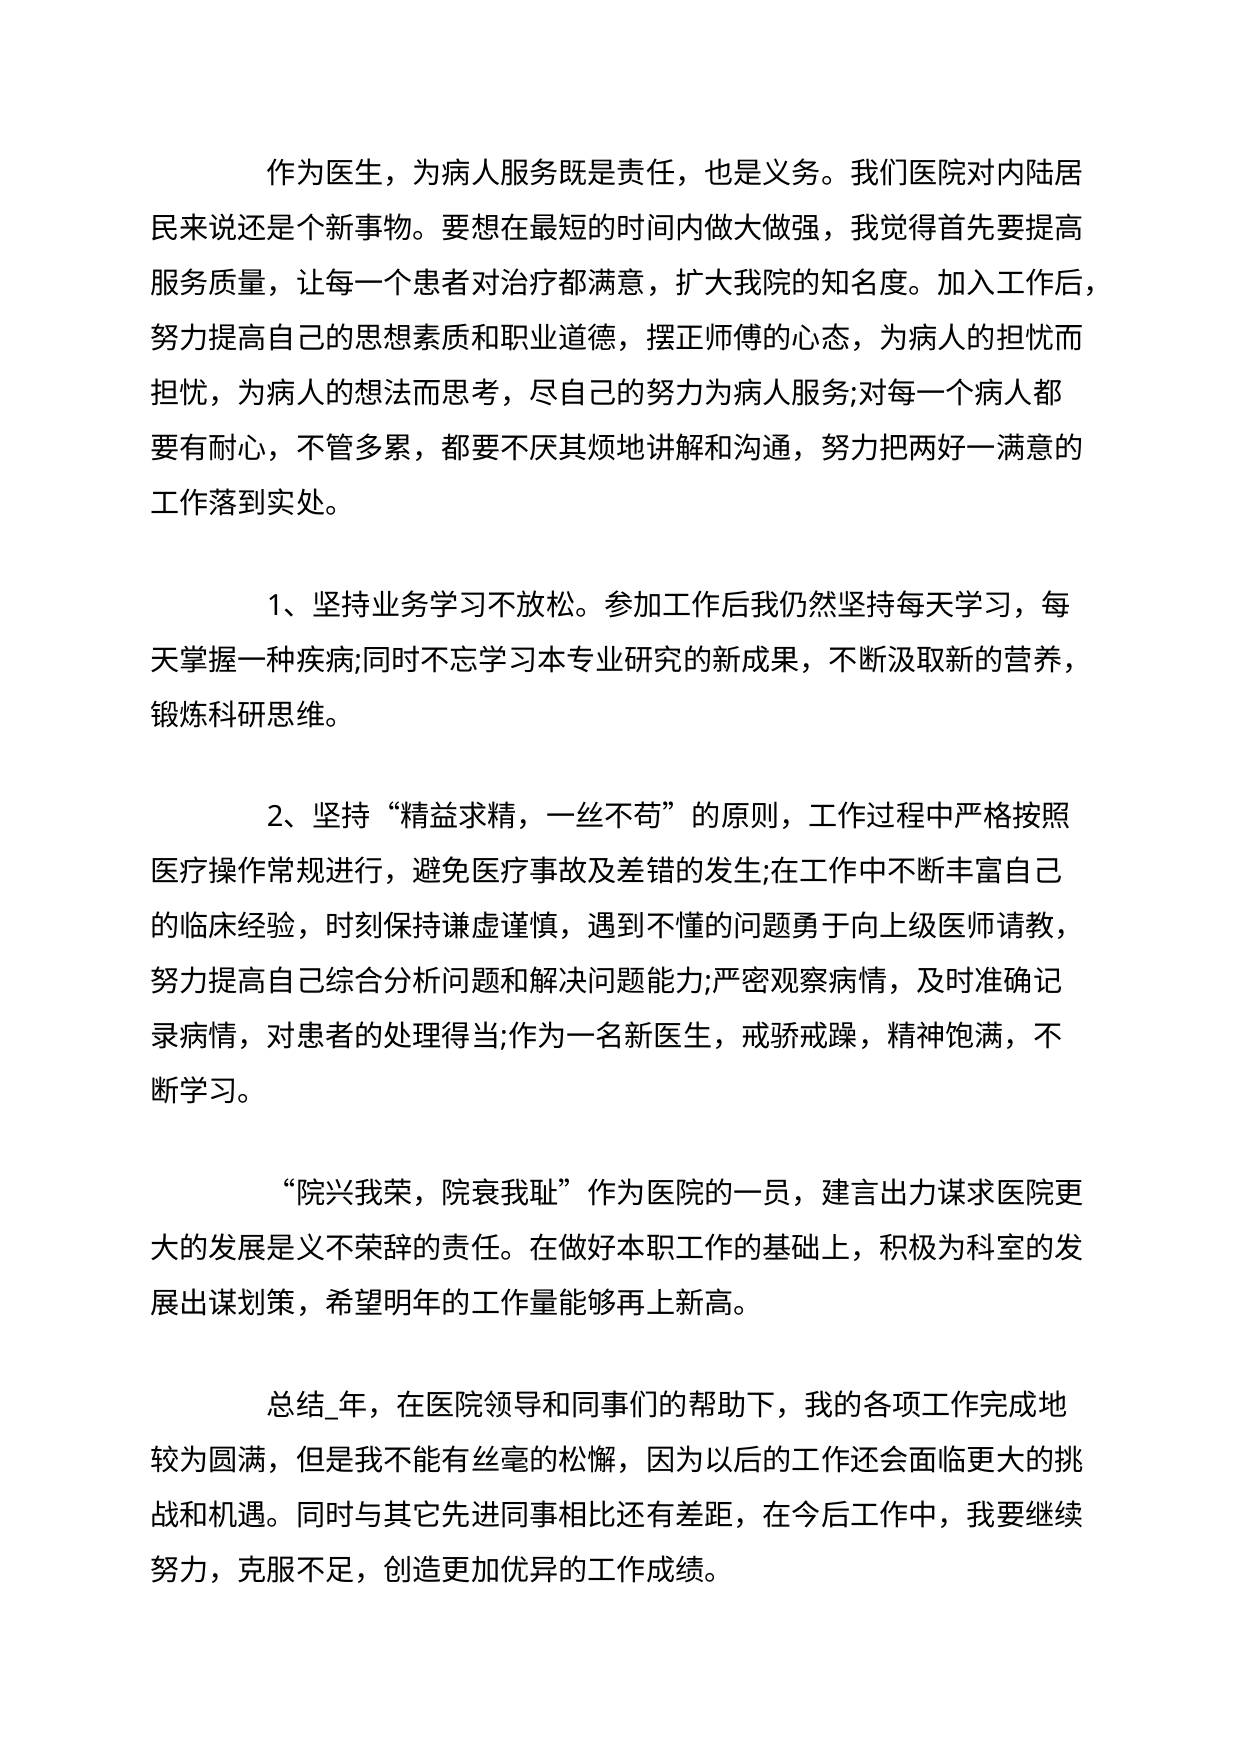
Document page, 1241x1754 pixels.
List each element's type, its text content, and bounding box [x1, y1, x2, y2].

text 1、坚持业务学习不放松。参加工作后我仍然坚持每天学习，每天掌握一种疾病;同时不忘学习本专业研究的新成果，不断汲取新的营养，锻炼科研思维。 [150, 581, 1090, 733]
text “院兴我荣，院衰我耻”作为医院的一员，建言出力谋求医院更大的发展是义不荣辞的责任。在做好本职工作的基础上，积极为科室的发展出谋划策，希望明年的工作量能够再上新高。 [150, 1170, 1090, 1322]
text 2、坚持“精益求精，一丝不苟”的原则，工作过程中严格按照医疗操作常规进行，避免医疗事故及差错的发生;在工作中不断丰富自己的临床经验，时刻保持谦虚谨慎，遇到不懂的问题勇于向上级医师请教，努力提高自己综合分析问题和解决问题能力;严密观察病情，及时准确记录病情，对患者的处理得当;作为一名新医生，戒骄戒躁，精神饱满，不断学习。 [150, 793, 1090, 1110]
text 作为医生，为病人服务既是责任，也是义务。我们医院对内陆居民来说还是个新事物。要想在最短的时间内做大做强，我觉得首先要提高服务质量，让每一个患者对治疗都满意，扩大我院的知名度。加入工作后，努力提高自己的思想素质和职业道德，摆正师傅的心态，为病人的担忧而担忧，为病人的想法而思考，尽自己的努力为病人服务;对每一个病人都要有耐心，不管多累，都要不厌其烦地讲解和沟通，努力把两好一满意的工作落到实处。 [150, 150, 1090, 522]
text 总结_年，在医院领导和同事们的帮助下，我的各项工作完成地较为圆满，但是我不能有丝毫的松懈，因为以后的工作还会面临更大的挑战和机遇。同时与其它先进同事相比还有差距，在今后工作中，我要继续努力，克服不足，创造更加优异的工作成绩。 [150, 1381, 1090, 1588]
